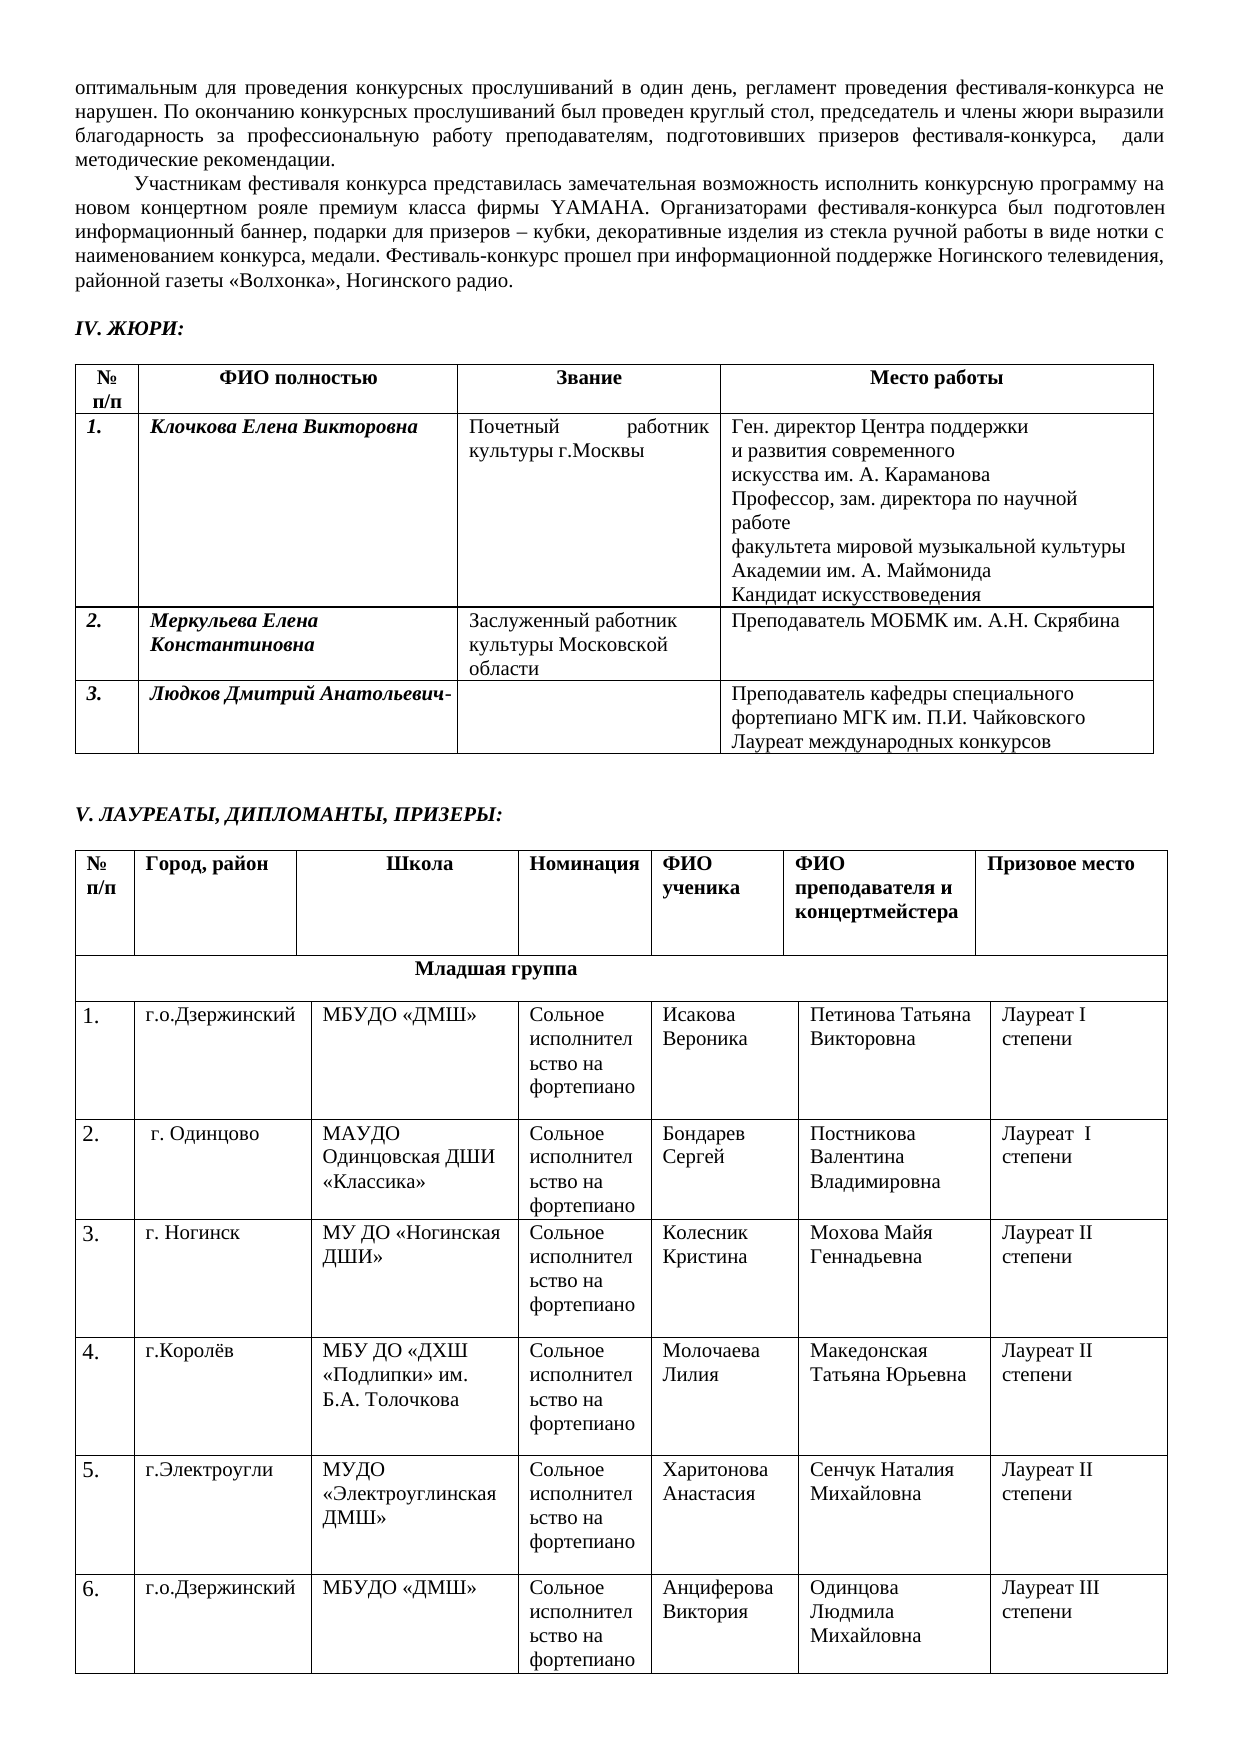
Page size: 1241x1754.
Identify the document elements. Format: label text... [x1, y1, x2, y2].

table_cell Постникова Валентина Владимировна [799, 1120, 990, 1219]
table_cell [76, 1575, 134, 1673]
table_cell г.о.Дзержинский [135, 1575, 311, 1673]
table_header ФИО преподавателя и концертмейстера [784, 851, 975, 955]
table_cell [76, 1456, 134, 1573]
table_header Звание [458, 365, 720, 413]
table_cell Одинцова Людмила Михайловна [799, 1575, 990, 1673]
table_cell Лауреат II степени [991, 1220, 1167, 1337]
table_header № п/п [76, 851, 134, 955]
table_cell Преподаватель МОБМК им. А.Н. Скрябина [721, 608, 1153, 680]
table_cell г.о.Дзержинский [135, 1002, 311, 1119]
table_cell МБУДО «ДМШ» [312, 1575, 518, 1673]
table_cell Людков Дмитрий Анатольевич [139, 681, 457, 753]
table_header ФИО ученика [652, 851, 783, 955]
table_cell Бондарев Сергей [652, 1120, 798, 1219]
table_cell Сольное исполнительство на фортепиано [519, 1456, 651, 1573]
table_header Город, район [135, 851, 296, 955]
table_cell Лауреат III степени [991, 1575, 1167, 1673]
table_cell МАУДО Одинцовская ДШИ «Классика» [312, 1120, 518, 1219]
table_cell Исакова Вероника [652, 1002, 798, 1119]
table_cell г. Одинцово [135, 1120, 311, 1219]
table_cell г.Королёв [135, 1338, 311, 1455]
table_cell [519, 1575, 651, 1673]
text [75, 75, 1165, 171]
table_cell Лауреат I степени [991, 1120, 1167, 1219]
table_cell .- [458, 681, 720, 753]
table_cell Петинова Татьяна Викторовна [799, 1002, 990, 1119]
table_cell Сольное исполнительство на фортепиано [519, 1338, 651, 1455]
table_header Номинация [519, 851, 651, 955]
table_cell [76, 1120, 134, 1219]
table_cell Анциферова Виктория [652, 1575, 798, 1673]
table_cell Клочкова Елена Викторовна [139, 414, 457, 606]
table_cell Сольное исполнительство на фортепиано [519, 1120, 651, 1219]
text Участникам фестиваля конкурса представилась замечательная возможность исполнить конкурсную программу на новом концертном рояле премиум класса фирмы YAMAHA. Организаторами фестиваля-конкурса был подготовлен информационный баннер, подарки для призеров – кубки, декоративные изделия из стекла ручной работы в виде нотки с наименованием конкурса, медали. Фестиваль-конкурс прошел при информационной поддержке Ногинского телевидения, районной газеты «Волхонка», Ногинского радио. [75, 171, 1165, 292]
table_cell 3. [76, 681, 138, 753]
table_cell Лауреат I степени [991, 1002, 1167, 1119]
table_header Место работы [721, 365, 1153, 413]
table_cell г.Электроугли [135, 1456, 311, 1573]
table_cell Лауреат II степени [991, 1338, 1167, 1455]
table_cell [76, 1002, 134, 1119]
table_cell Ген. директор Центра поддержки и развития современного искусства им. А. Караманова Профессор, зам. директора по научной работе факультета мировой музыкальной культуры Академии им. А. Маймонида Кандидат искусствоведения [721, 414, 1153, 606]
table_cell Меркульева Елена Константиновна [139, 608, 457, 680]
table_cell Почетный работник культуры г.Москвы [458, 414, 720, 606]
table_cell г. Ногинск [135, 1220, 311, 1337]
table_cell Македонская Татьяна Юрьевна [799, 1338, 990, 1455]
table_header Призовое место [976, 851, 1167, 955]
table_header № п/п [76, 365, 138, 413]
text IV. ЖЮРИ: [75, 316, 1165, 340]
table_cell Сольное исполнительство на фортепиано [519, 1220, 651, 1337]
table_cell Харитонова Анастасия [652, 1456, 798, 1573]
table_cell Преподаватель кафедры специального фортепиано МГК им. П.И. Чайковского Лауреат международных конкурсов [721, 681, 1153, 753]
table_cell Лауреат II степени [991, 1456, 1167, 1573]
table_cell [76, 1220, 134, 1337]
table_cell Младшая группа [76, 956, 1167, 1001]
table_cell Мохова Майя Геннадьевна [799, 1220, 990, 1337]
table_cell [76, 1338, 134, 1455]
table_cell 2. [76, 608, 138, 680]
table_cell 1. [76, 414, 138, 606]
table_header ФИО полностью [139, 365, 457, 413]
table_cell МУ ДО «Ногинская ДШИ» [312, 1220, 518, 1337]
table_cell Сольное исполнительство на фортепиано [519, 1002, 651, 1119]
table_header Школа [297, 851, 518, 955]
table_cell Сенчук Наталия Михайловна [799, 1456, 990, 1573]
table_cell МБУДО «ДМШ» [312, 1002, 518, 1119]
table_cell Колесник Кристина [652, 1220, 798, 1337]
table_cell Заслуженный работник культуры Московской области [458, 608, 720, 680]
table_cell МУДО «Электроуглинская ДМШ» [312, 1456, 518, 1573]
table_cell МБУ ДО «ДХШ «Подлипки» им. Б.А. Толочкова [312, 1338, 518, 1455]
table_cell Молочаева Лилия [652, 1338, 798, 1455]
text V. ЛАУРЕАТЫ, ДИПЛОМАНТЫ, ПРИЗЕРЫ: [75, 802, 1165, 826]
